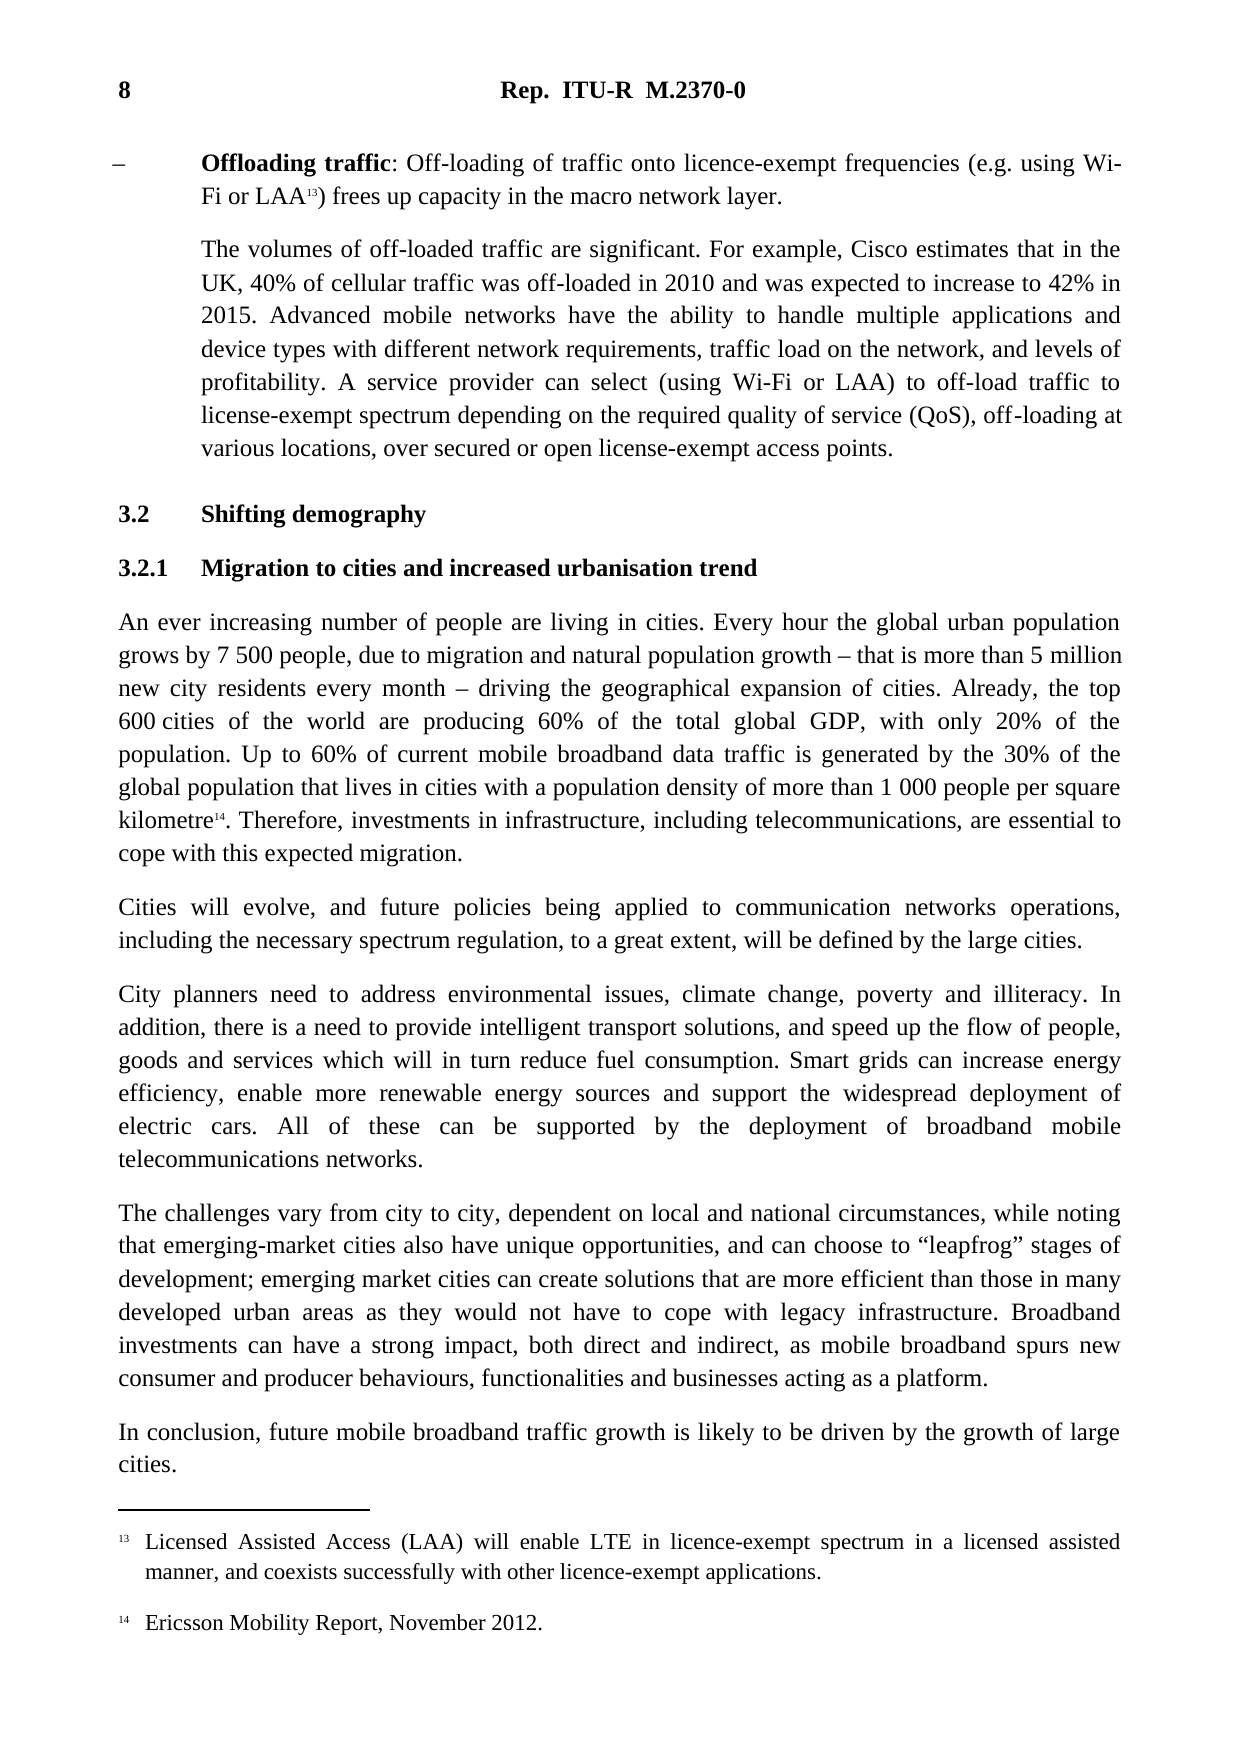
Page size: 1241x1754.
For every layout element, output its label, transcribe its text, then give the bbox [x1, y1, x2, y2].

text City planners need to address environmental issues, climate change, poverty and illiteracy. In addition, there is a need to provide intelligent transport solutions, and speed up the flow of people, goods and services which will in turn reduce fuel consumption. Smart grids can increase energy efficiency, enable more renewable energy sources and support the widespread deployment of electric cars. All of these can be supported by the deployment of broadband mobile telecommunications networks. [118, 979, 1122, 1172]
subtitle 3.2 Shifting demography [118, 499, 1122, 528]
subtitle 3.2.1 Migration to cities and increased urbanisation trend [118, 553, 1122, 582]
text The volumes of off-loaded traffic are significant. For example, Cisco estimates that in the UK, 40% of cellular traffic was off-loaded in 2010 and was expected to increase to 42% in 2015. Advanced mobile networks have the ability to handle multiple applications and device types with different network requirements, traffic load on the network, and levels of profitability. A service provider can select (using Wi-Fi or LAA) to off-load traffic to license-exempt spectrum depending on the required quality of service (QoS), off-loading at various locations, over secured or open license-exempt access points. [112, 234, 1122, 461]
text – Offloading traffic: Off-loading of traffic onto licence-exempt frequencies (e.g. using Wi-Fi or LAA) frees up capacity in the macro network layer. [112, 148, 1122, 209]
text The challenges vary from city to city, dependent on local and national circumstances, while noting that emerging-market cities also have unique opportunities, and can choose to “leapfrog” stages of development; emerging market cities can create solutions that are more efficient than those in many developed urban areas as they would not have to cope with legacy infrastructure. Broadband investments can have a strong impact, both direct and indirect, as mobile broadband spurs new consumer and producer behaviours, functionalities and businesses acting as a platform. [118, 1198, 1122, 1391]
text In conclusion, future mobile broadband traffic growth is likely to be driven by the growth of large cities. [118, 1417, 1122, 1478]
text An ever increasing number of people are living in cities. Every hour the global urban population grows by 7 500 people, due to migration and natural population growth – that is more than 5 million new city residents every month – driving the geographical expansion of cities. Already, the top 600 cities of the world are producing 60% of the total global GDP, with only 20% of the population. Up to 60% of current mobile broadband data traffic is generated by the 30% of the global population that lives in cities with a population density of more than 1 000 people per square kilometre. Therefore, investments in infrastructure, including telecommunications, are essential to cope with this expected migration. [118, 607, 1122, 867]
text Cities will evolve, and future policies being applied to communication networks operations, including the necessary spectrum regulation, to a great extent, will be defined by the large cities. [118, 892, 1122, 953]
